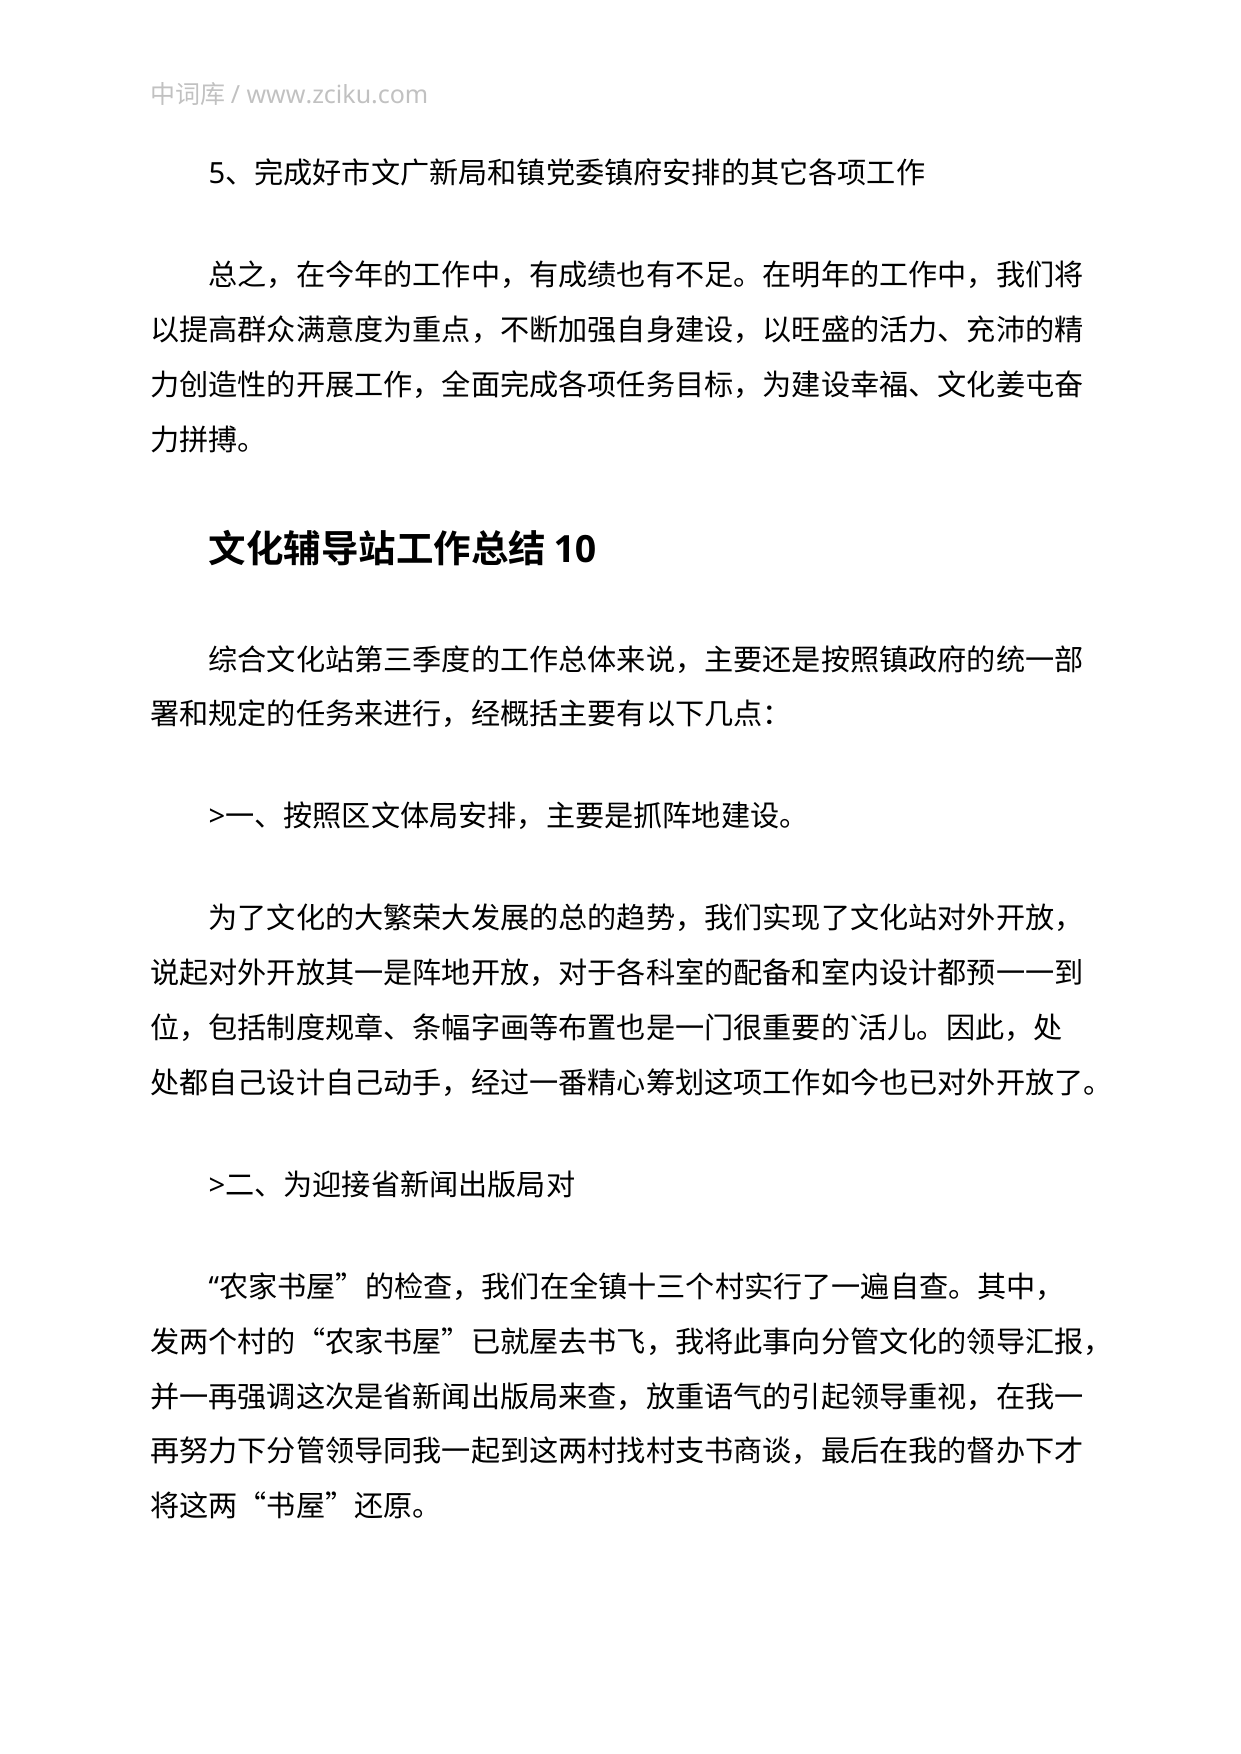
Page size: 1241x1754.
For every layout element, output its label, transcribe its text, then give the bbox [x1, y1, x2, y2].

text 5、完成好市文广新局和镇党委镇府安排的其它各项工作 [150, 150, 1090, 192]
text 综合文化站第三季度的工作总体来说，主要还是按照镇政府的统一部署和规定的任务来进行，经概括主要有以下几点： [150, 636, 1090, 733]
text “农家书屋”的检查，我们在全镇十三个村实行了一遍自查。其中，发两个村的“农家书屋”已就屋去书飞，我将此事向分管文化的领导汇报，并一再强调这次是省新闻出版局来查，放重语气的引起领导重视，在我一再努力下分管领导同我一起到这两村找村支书商谈，最后在我的督办下才将这两“书屋”还原。 [150, 1263, 1090, 1525]
text 文化辅导站工作总结10 [150, 518, 1090, 573]
text >一、按照区文体局安排，主要是抓阵地建设。 [150, 793, 1090, 835]
text >二、为迎接省新闻出版局对 [150, 1161, 1090, 1204]
text 总之，在今年的工作中，有成绩也有不足。在明年的工作中，我们将以提高群众满意度为重点，不断加强自身建设，以旺盛的活力、充沛的精力创造性的开展工作，全面完成各项任务目标，为建设幸福、文化姜屯奋力拼搏。 [150, 252, 1090, 459]
text 为了文化的大繁荣大发展的总的趋势，我们实现了文化站对外开放，说起对外开放其一是阵地开放，对于各科室的配备和室内设计都预一一到位，包括制度规章、条幅字画等布置也是一门很重要的`活儿。因此，处处都自己设计自己动手，经过一番精心筹划这项工作如今也已对外开放了。 [150, 895, 1090, 1102]
